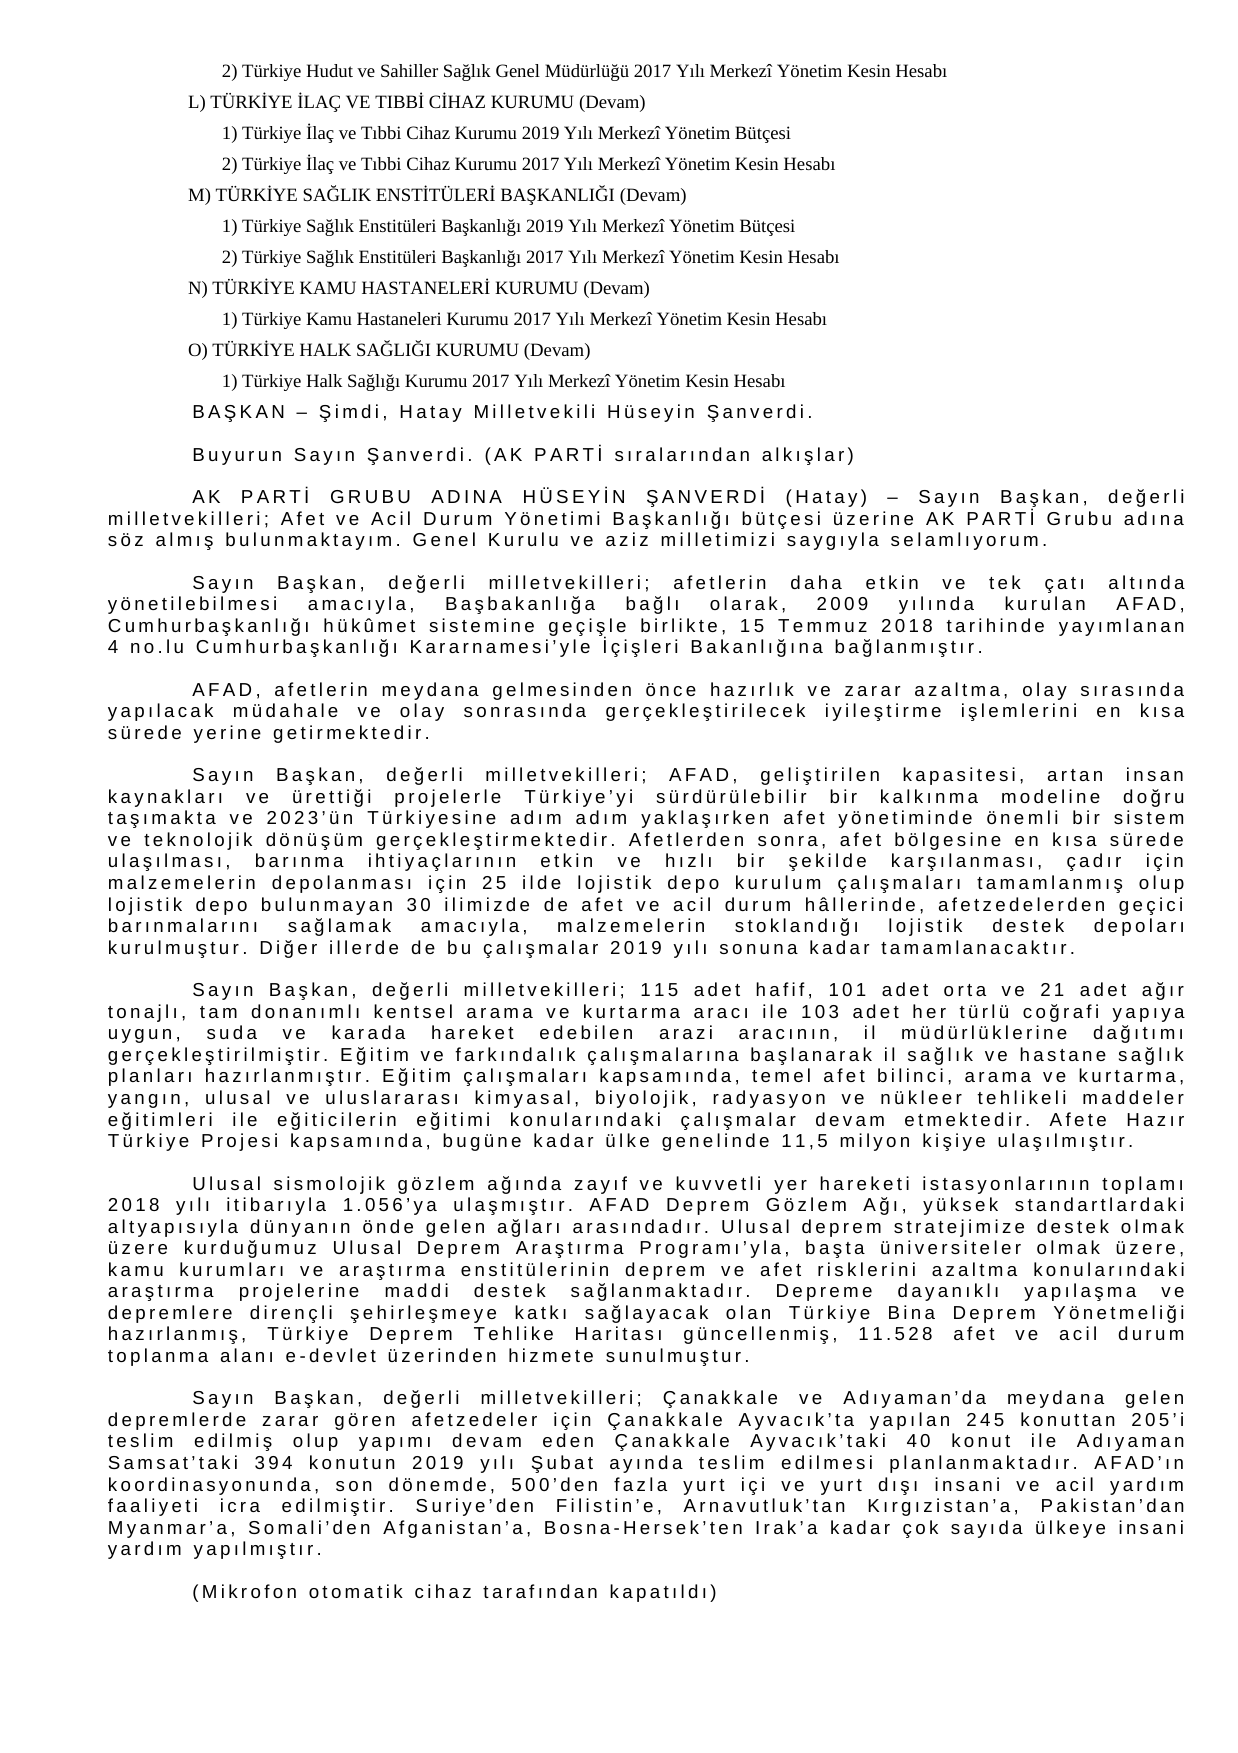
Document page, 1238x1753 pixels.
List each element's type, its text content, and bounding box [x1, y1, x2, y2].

text AFAD, afetlerin meydana gelmesinden önce hazırlık ve zarar azaltma, olay sırasında yapılacak müdahale ve olay sonrasında gerçekleştirilecek iyileştirme işlemlerini en kısa sürede yerine getirmektedir. [108, 678, 1186, 743]
text N) TÜRKİYE KAMU HASTANELERİ KURUMU (Devam) [103, 277, 1190, 298]
text AK PARTİ GRUBU ADINA HÜSEYİN ŞANVERDİ (Hatay) – Sayın Başkan, değerli milletvekilleri; Afet ve Acil Durum Yönetimi Başkanlığı bütçesi üzerine AK PARTİ Grubu adına söz almış bulunmaktayım. Genel Kurulu ve aziz milletimizi saygıyla selamlıyorum. [108, 486, 1186, 551]
text Sayın Başkan, değerli milletvekilleri; afetlerin daha etkin ve tek çatı altında yönetilebilmesi amacıyla, Başbakanlığa bağlı olarak, 2009 yılında kurulan AFAD, Cumhurbaşkanlığı hükûmet sistemine geçişle birlikte, 15 Temmuz 2018 tarihinde yayımlanan 4 no.lu Cumhurbaşkanlığı Kararnamesi’yle İçişleri Bakanlığına bağlanmıştır. [108, 571, 1186, 658]
text 2) Türkiye Sağlık Enstitüleri Başkanlığı 2017 Yılı Merkezî Yönetim Kesin Hesabı [103, 246, 1190, 267]
text 1) Türkiye Sağlık Enstitüleri Başkanlığı 2019 Yılı Merkezî Yönetim Bütçesi [103, 215, 1190, 236]
text L) TÜRKİYE İLAÇ VE TIBBİ CİHAZ KURUMU (Devam) [103, 91, 1190, 112]
text O) TÜRKİYE HALK SAĞLIĞI KURUMU (Devam) [103, 339, 1190, 361]
text Ulusal sismolojik gözlem ağında zayıf ve kuvvetli yer hareketi istasyonlarının toplamı 2018 yılı itibarıyla 1.056’ya ulaşmıştır. AFAD Deprem Gözlem Ağı, yüksek standartlardaki altyapısıyla dünyanın önde gelen ağları arasındadır. Ulusal deprem stratejimize destek olmak üzere kurduğumuz Ulusal Deprem Araştırma Programı’yla, başta üniversiteler olmak üzere, kamu kurumları ve araştırma enstitülerinin deprem ve afet risklerini azaltma konularındaki araştırma projelerine maddi destek sağlanmaktadır. Depreme dayanıklı yapılaşma ve depremlere dirençli şehirleşmeye katkı sağlayacak olan Türkiye Bina Deprem Yönetmeliği hazırlanmış, Türkiye Deprem Tehlike Haritası güncellenmiş, 11.528 afet ve acil durum toplanma alanı e-devlet üzerinden hizmete sunulmuştur. [108, 1172, 1186, 1366]
text 1) Türkiye Halk Sağlığı Kurumu 2017 Yılı Merkezî Yönetim Kesin Hesabı [103, 370, 1190, 392]
text BAŞKAN – Şimdi, Hatay Milletvekili Hüseyin Şanverdi. [108, 401, 1186, 423]
text Sayın Başkan, değerli milletvekilleri; 115 adet hafif, 101 adet orta ve 21 adet ağır tonajlı, tam donanımlı kentsel arama ve kurtarma aracı ile 103 adet her türlü coğrafi yapıya uygun, suda ve karada hareket edebilen arazi aracının, il müdürlüklerine dağıtımı gerçekleştirilmiştir. Eğitim ve farkındalık çalışmalarına başlanarak il sağlık ve hastane sağlık planları hazırlanmıştır. Eğitim çalışmaları kapsamında, temel afet bilinci, arama ve kurtarma, yangın, ulusal ve uluslararası kimyasal, biyolojik, radyasyon ve nükleer tehlikeli maddeler eğitimleri ile eğiticilerin eğitimi konularındaki çalışmalar devam etmektedir. Afete Hazır Türkiye Projesi kapsamında, bugüne kadar ülke genelinde 11,5 milyon kişiye ulaşılmıştır. [108, 979, 1186, 1151]
text Sayın Başkan, değerli milletvekilleri; AFAD, geliştirilen kapasitesi, artan insan kaynakları ve ürettiği projelerle Türkiye’yi sürdürülebilir bir kalkınma modeline doğru taşımakta ve 2023’ün Türkiyesine adım adım yaklaşırken afet yönetiminde önemli bir sistem ve teknolojik dönüşüm gerçekleştirmektedir. Afetlerden sonra, afet bölgesine en kısa sürede ulaşılması, barınma ihtiyaçlarının etkin ve hızlı bir şekilde karşılanması, çadır için malzemelerin depolanması için 25 ilde lojistik depo kurulum çalışmaları tamamlanmış olup lojistik depo bulunmayan 30 ilimizde de afet ve acil durum hâllerinde, afetzedelerden geçici barınmalarını sağlamak amacıyla, malzemelerin stoklandığı lojistik destek depoları kurulmuştur. Diğer illerde de bu çalışmalar 2019 yılı sonuna kadar tamamlanacaktır. [108, 764, 1186, 958]
text Sayın Başkan, değerli milletvekilleri; Çanakkale ve Adıyaman’da meydana gelen depremlerde zarar gören afetzedeler için Çanakkale Ayvacık’ta yapılan 245 konuttan 205’i teslim edilmiş olup yapımı devam eden Çanakkale Ayvacık’taki 40 konut ile Adıyaman Samsat’taki 394 konutun 2019 yılı Şubat ayında teslim edilmesi planlanmaktadır. AFAD’ın koordinasyonunda, son dönemde, 500’den fazla yurt içi ve yurt dışı insani ve acil yardım faaliyeti icra edilmiştir. Suriye’den Filistin’e, Arnavutluk’tan Kırgızistan’a, Pakistan’dan Myanmar’a, Somali’den Afganistan’a, Bosna-Hersek’ten Irak’a kadar çok sayıda ülkeye insani yardım yapılmıştır. [108, 1387, 1186, 1560]
text 2) Türkiye İlaç ve Tıbbi Cihaz Kurumu 2017 Yılı Merkezî Yönetim Kesin Hesabı [103, 153, 1190, 174]
text 2) Türkiye Hudut ve Sahiller Sağlık Genel Müdürlüğü 2017 Yılı Merkezî Yönetim Kesin Hesabı [103, 60, 1190, 81]
text (Mikrofon otomatik cihaz tarafından kapatıldı) [108, 1581, 1186, 1602]
text 1) Türkiye İlaç ve Tıbbi Cihaz Kurumu 2019 Yılı Merkezî Yönetim Bütçesi [103, 122, 1190, 143]
text Buyurun Sayın Şanverdi. (AK PARTİ sıralarından alkışlar) [108, 443, 1186, 465]
text 1) Türkiye Kamu Hastaneleri Kurumu 2017 Yılı Merkezî Yönetim Kesin Hesabı [103, 308, 1190, 329]
text M) TÜRKİYE SAĞLIK ENSTİTÜLERİ BAŞKANLIĞI (Devam) [103, 184, 1190, 205]
